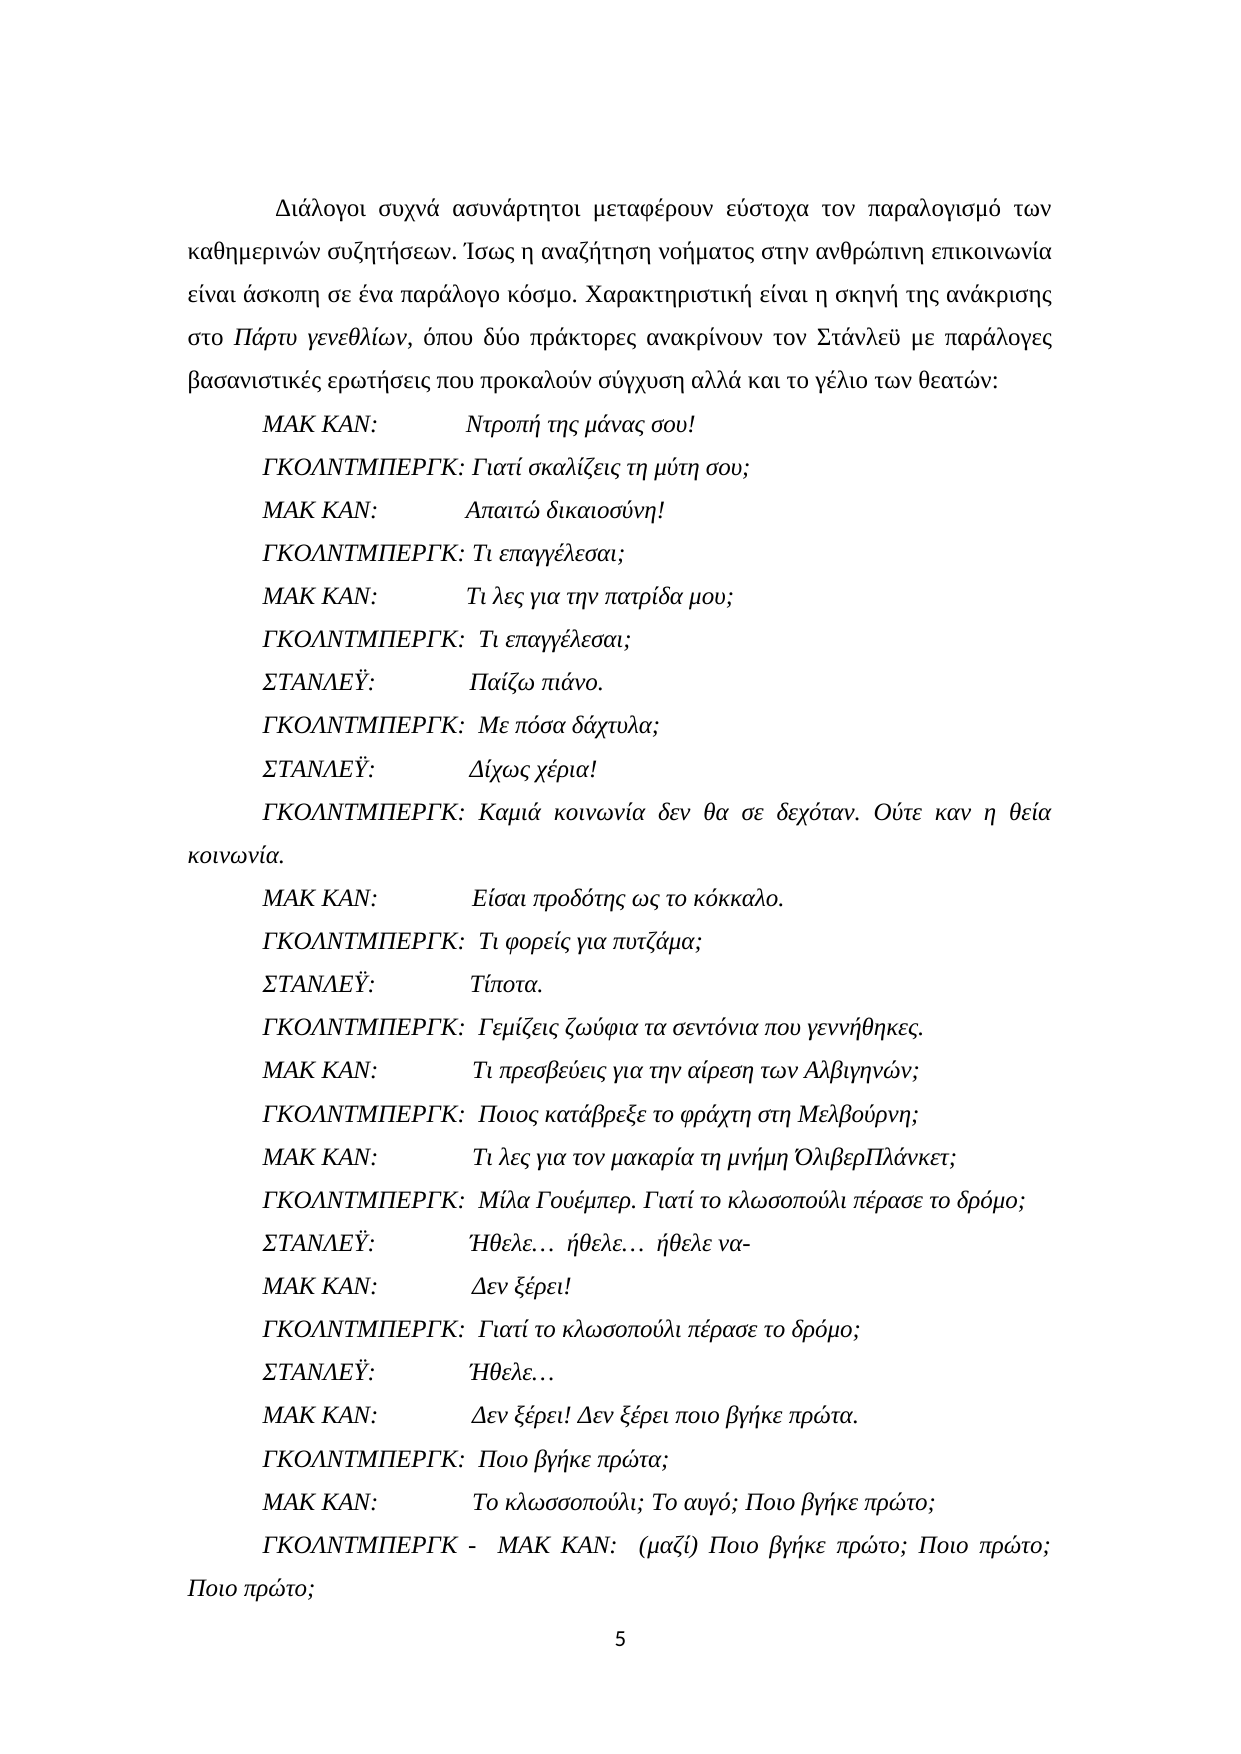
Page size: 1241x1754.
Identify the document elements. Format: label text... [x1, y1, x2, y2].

text ΜΑΚ ΚΑΝ: Τι λες για τον μακαρία τη μνήμη ΌλιβερΠλάνκετ; [187, 1142, 1053, 1171]
text ΜΑΚ ΚΑΝ: Δεν ξέρει! [187, 1271, 1053, 1300]
text ΓΚΟΛΝΤΜΠΕΡΓΚ: Τι επαγγέλεσαι; [187, 538, 1053, 567]
text ΜΑΚ ΚΑΝ: Τι πρεσβεύεις για την αίρεση των Αλβιγηνών; [187, 1056, 1053, 1084]
text ΓΚΟΛΝΤΜΠΕΡΓΚ: Γιατί σκαλίζεις τη μύτη σου; [187, 452, 1053, 481]
text ΜΑΚ ΚΑΝ: Δεν ξέρει! Δεν ξέρει ποιο βγήκε πρώτα. [187, 1401, 1053, 1429]
text ΓΚΟΛΝΤΜΠΕΡΓΚ: Γεμίζεις ζωύφια τα σεντόνια που γεννήθηκες. [187, 1012, 1053, 1041]
text ΓΚΟΛΝΤΜΠΕΡΓΚ: Ποιος κατάβρεξε το φράχτη στη Μελβούρνη; [187, 1099, 1053, 1127]
text ΣΤΑΝΛΕΫ: Ήθελε… ήθελε… ήθελε να- [187, 1228, 1053, 1257]
text ΓΚΟΛΝΤΜΠΕΡΓΚ: Καμιά κοινωνία δεν θα σε δεχόταν. Ούτε καν η θεία κοινωνία. [187, 797, 1053, 869]
text ΣΤΑΝΛΕΫ: Δίχως χέρια! [187, 754, 1053, 782]
text ΜΑΚ ΚΑΝ: Τι λες για την πατρίδα μου; [187, 581, 1053, 610]
text ΓΚΟΛΝΤΜΠΕΡΓΚ - ΜΑΚ ΚΑΝ: (μαζί) Ποιο βγήκε πρώτο; Ποιο πρώτο; Ποιο πρώτο; [187, 1530, 1053, 1602]
text ΣΤΑΝΛΕΫ: Παίζω πιάνο. [187, 667, 1053, 696]
text ΓΚΟΛΝΤΜΠΕΡΓΚ: Γιατί το κλωσοπούλι πέρασε το δρόμο; [187, 1314, 1053, 1343]
text ΜΑΚ ΚΑΝ: Είσαι προδότης ως το κόκκαλο. [187, 883, 1053, 912]
text Διάλογοι συχνά ασυνάρτητοι μεταφέρουν εύστοχα τον παραλογισμό των καθημερινών συζητήσεων. Ίσως η αναζήτηση νοήματος στην ανθρώπινη επικοινωνία είναι άσκοπη σε ένα παράλογο κόσμο. Χαρακτηριστική είναι η σκηνή της ανάκρισης στο Πάρτυ γενεθλίων, όπου δύο πράκτορες ανακρίνουν τον Στάνλεϋ με παράλογες βασανιστικές ερωτήσεις που προκαλούν σύγχυση αλλά και το γέλιο των θεατών: [187, 193, 1053, 394]
text ΓΚΟΛΝΤΜΠΕΡΓΚ: Ποιο βγήκε πρώτα; [187, 1444, 1053, 1472]
text ΜΑΚ ΚΑΝ: Απαιτώ δικαιοσύνη! [187, 495, 1053, 524]
text ΜΑΚ ΚΑΝ: Το κλωσσοπούλι; Το αυγό; Ποιο βγήκε πρώτο; [187, 1487, 1053, 1516]
text ΓΚΟΛΝΤΜΠΕΡΓΚ: Μίλα Γουέμπερ. Γιατί το κλωσοπούλι πέρασε το δρόμο; [187, 1185, 1053, 1214]
text ΓΚΟΛΝΤΜΠΕΡΓΚ: Με πόσα δάχτυλα; [187, 711, 1053, 739]
text ΣΤΑΝΛΕΫ: Τίποτα. [187, 969, 1053, 998]
text ΣΤΑΝΛΕΫ: Ήθελε… [187, 1357, 1053, 1386]
text ΓΚΟΛΝΤΜΠΕΡΓΚ: Τι φορείς για πυτζάμα; [187, 926, 1053, 955]
text ΓΚΟΛΝΤΜΠΕΡΓΚ: Τι επαγγέλεσαι; [187, 624, 1053, 653]
text ΜΑΚ ΚΑΝ: Ντροπή της μάνας σου! [187, 409, 1053, 437]
